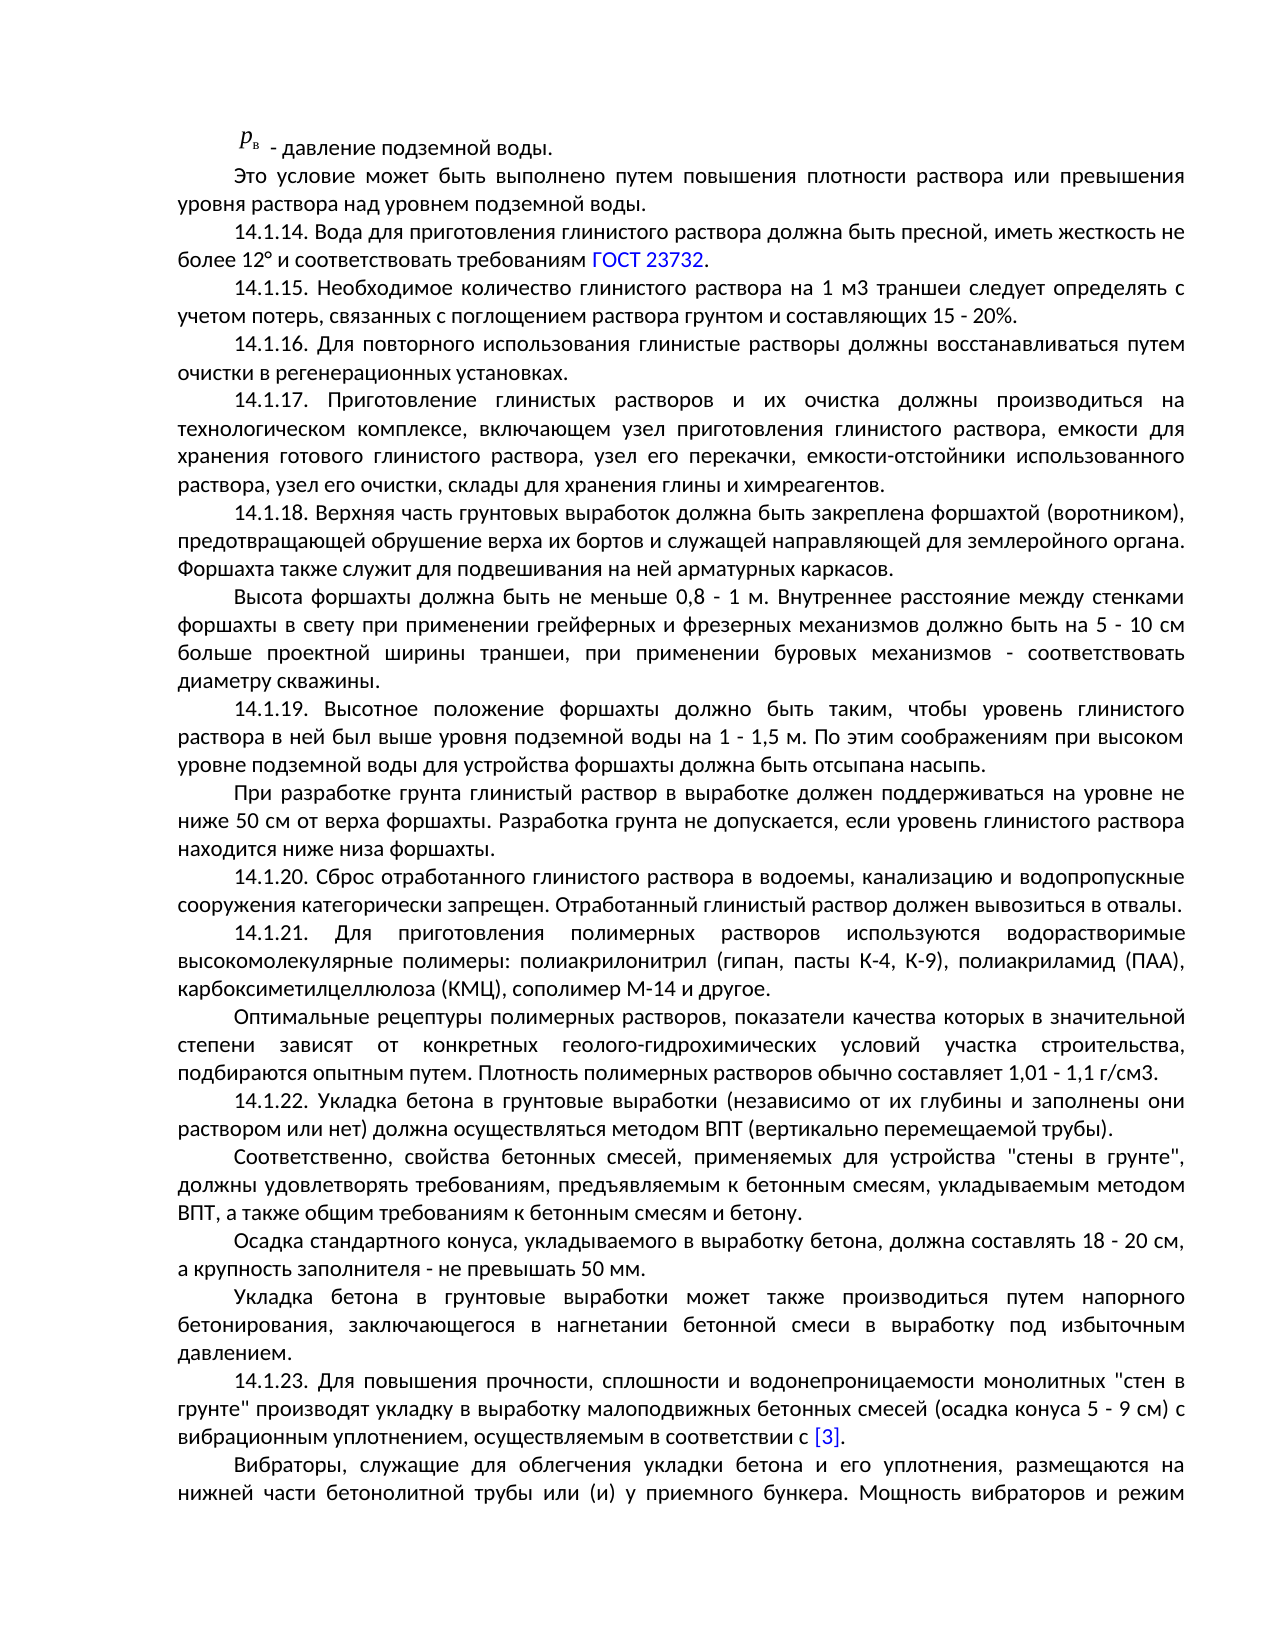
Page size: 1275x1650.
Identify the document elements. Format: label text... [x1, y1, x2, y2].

text 14.1.19. Высотное положение форшахты должно быть таким, чтобы уровень глинистого раствора в ней был выше уровня подземной воды на 1 - 1,5 м. По этим соображениям при высоком уровне подземной воды для устройства форшахты должна быть отсыпана насыпь. [177, 694, 1186, 778]
text Высота форшахты должна быть не меньше 0,8 - 1 м. Внутреннее расстояние между стенками форшахты в свету при применении грейферных и фрезерных механизмов должно быть на 5 - 10 см больше проектной ширины траншеи, при применении буровых механизмов - соответствовать диаметру скважины. [177, 582, 1186, 694]
text 14.1.21. Для приготовления полимерных растворов используются водорастворимые высокомолекулярные полимеры: полиакрилонитрил (гипан, пасты К-4, К-9), полиакриламид (ПАА), карбоксиметилцеллюлоза (КМЦ), сополимер М-14 и другое. [177, 918, 1186, 1002]
text 14.1.23. Для повышения прочности, сплошности и водонепроницаемости монолитных "стен в грунте" производят укладку в выработку малоподвижных бетонных смесей (осадка конуса 5 - 9 см) с вибрационным уплотнением, осуществляемым в соответствии с [3]. [177, 1366, 1186, 1450]
text 14.1.22. Укладка бетона в грунтовые выработки (независимо от их глубины и заполнены они раствором или нет) должна осуществляться методом ВПТ (вертикально перемещаемой трубы). [177, 1086, 1186, 1142]
text 14.1.15. Необходимое количество глинистого раствора на 1 м3 траншеи следует определять с учетом потерь, связанных с поглощением раствора грунтом и составляющих 15 - 20%. [177, 273, 1186, 329]
text Это условие может быть выполнено путем повышения плотности раствора или превышения уровня раствора над уровнем подземной воды. [177, 161, 1186, 217]
text 14.1.16. Для повторного использования глинистые растворы должны восстанавливаться путем очистки в регенерационных установках. [177, 329, 1186, 386]
text Осадка стандартного конуса, укладываемого в выработку бетона, должна составлять 18 - 20 см, а крупность заполнителя - не превышать 50 мм. [177, 1226, 1186, 1282]
text При разработке грунта глинистый раствор в выработке должен поддерживаться на уровне не ниже 50 см от верха форшахты. Разработка грунта не допускается, если уровень глинистого раствора находится ниже низа форшахты. [177, 778, 1186, 862]
text Укладка бетона в грунтовые выработки может также производиться путем напорного бетонирования, заключающегося в нагнетании бетонной смеси в выработку под избыточным давлением. [177, 1282, 1186, 1366]
text 14.1.17. Приготовление глинистых растворов и их очистка должны производиться на технологическом комплексе, включающем узел приготовления глинистого раствора, емкости для хранения готового глинистого раствора, узел его перекачки, емкости-отстойники использованного раствора, узел его очистки, склады для хранения глины и химреагентов. [177, 386, 1186, 498]
text Соответственно, свойства бетонных смесей, применяемых для устройства "стены в грунте", должны удовлетворять требованиям, предъявляемым к бетонным смесям, укладываемым методом ВПТ, а также общим требованиям к бетонным смесям и бетону. [177, 1142, 1186, 1226]
text 14.1.20. Сброс отработанного глинистого раствора в водоемы, канализацию и водопропускные сооружения категорически запрещен. Отработанный глинистый раствор должен вывозиться в отвалы. [177, 862, 1186, 918]
text Оптимальные рецептуры полимерных растворов, показатели качества которых в значительной степени зависят от конкретных геолого-гидрохимических условий участка строительства, подбираются опытным путем. Плотность полимерных растворов обычно составляет 1,01 - 1,1 г/см3. [177, 1002, 1186, 1086]
text 14.1.14. Вода для приготовления глинистого раствора должна быть пресной, иметь жесткость не более 12° и соответствовать требованиям ГОСТ 23732. [177, 217, 1186, 273]
text - давление подземной воды. [177, 118, 1186, 161]
text 14.1.18. Верхняя часть грунтовых выработок должна быть закреплена форшахтой (воротником), предотвращающей обрушение верха их бортов и служащей направляющей для землеройного органа. Форшахта также служит для подвешивания на ней арматурных каркасов. [177, 498, 1186, 582]
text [177, 1450, 1186, 1506]
